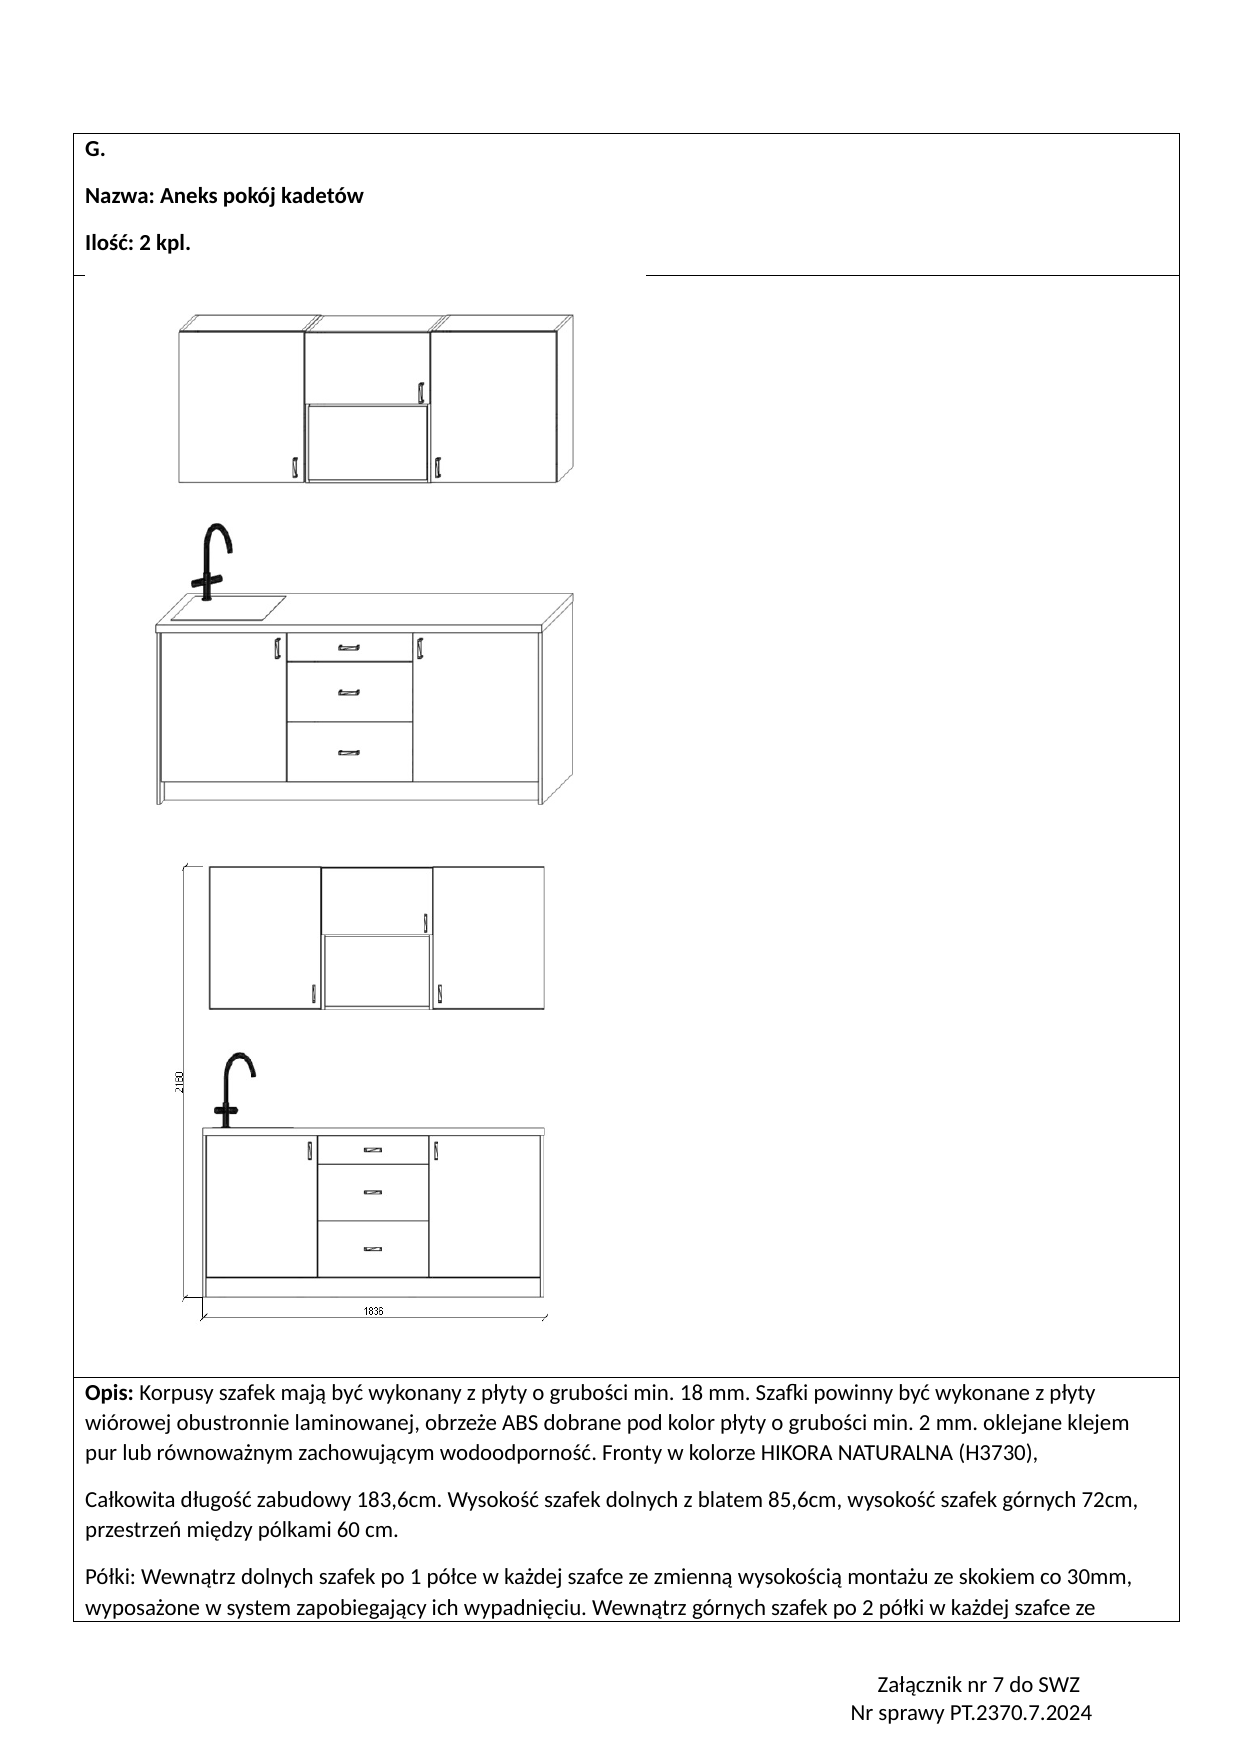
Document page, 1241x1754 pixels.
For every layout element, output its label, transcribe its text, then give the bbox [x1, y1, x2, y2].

table_header G. Nazwa: Aneks pokój kadetów Ilość: 2 kpl. [74, 134, 1179, 274]
table_cell [74, 276, 1179, 1377]
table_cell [74, 1378, 1179, 1621]
picture [85, 275, 646, 1359]
